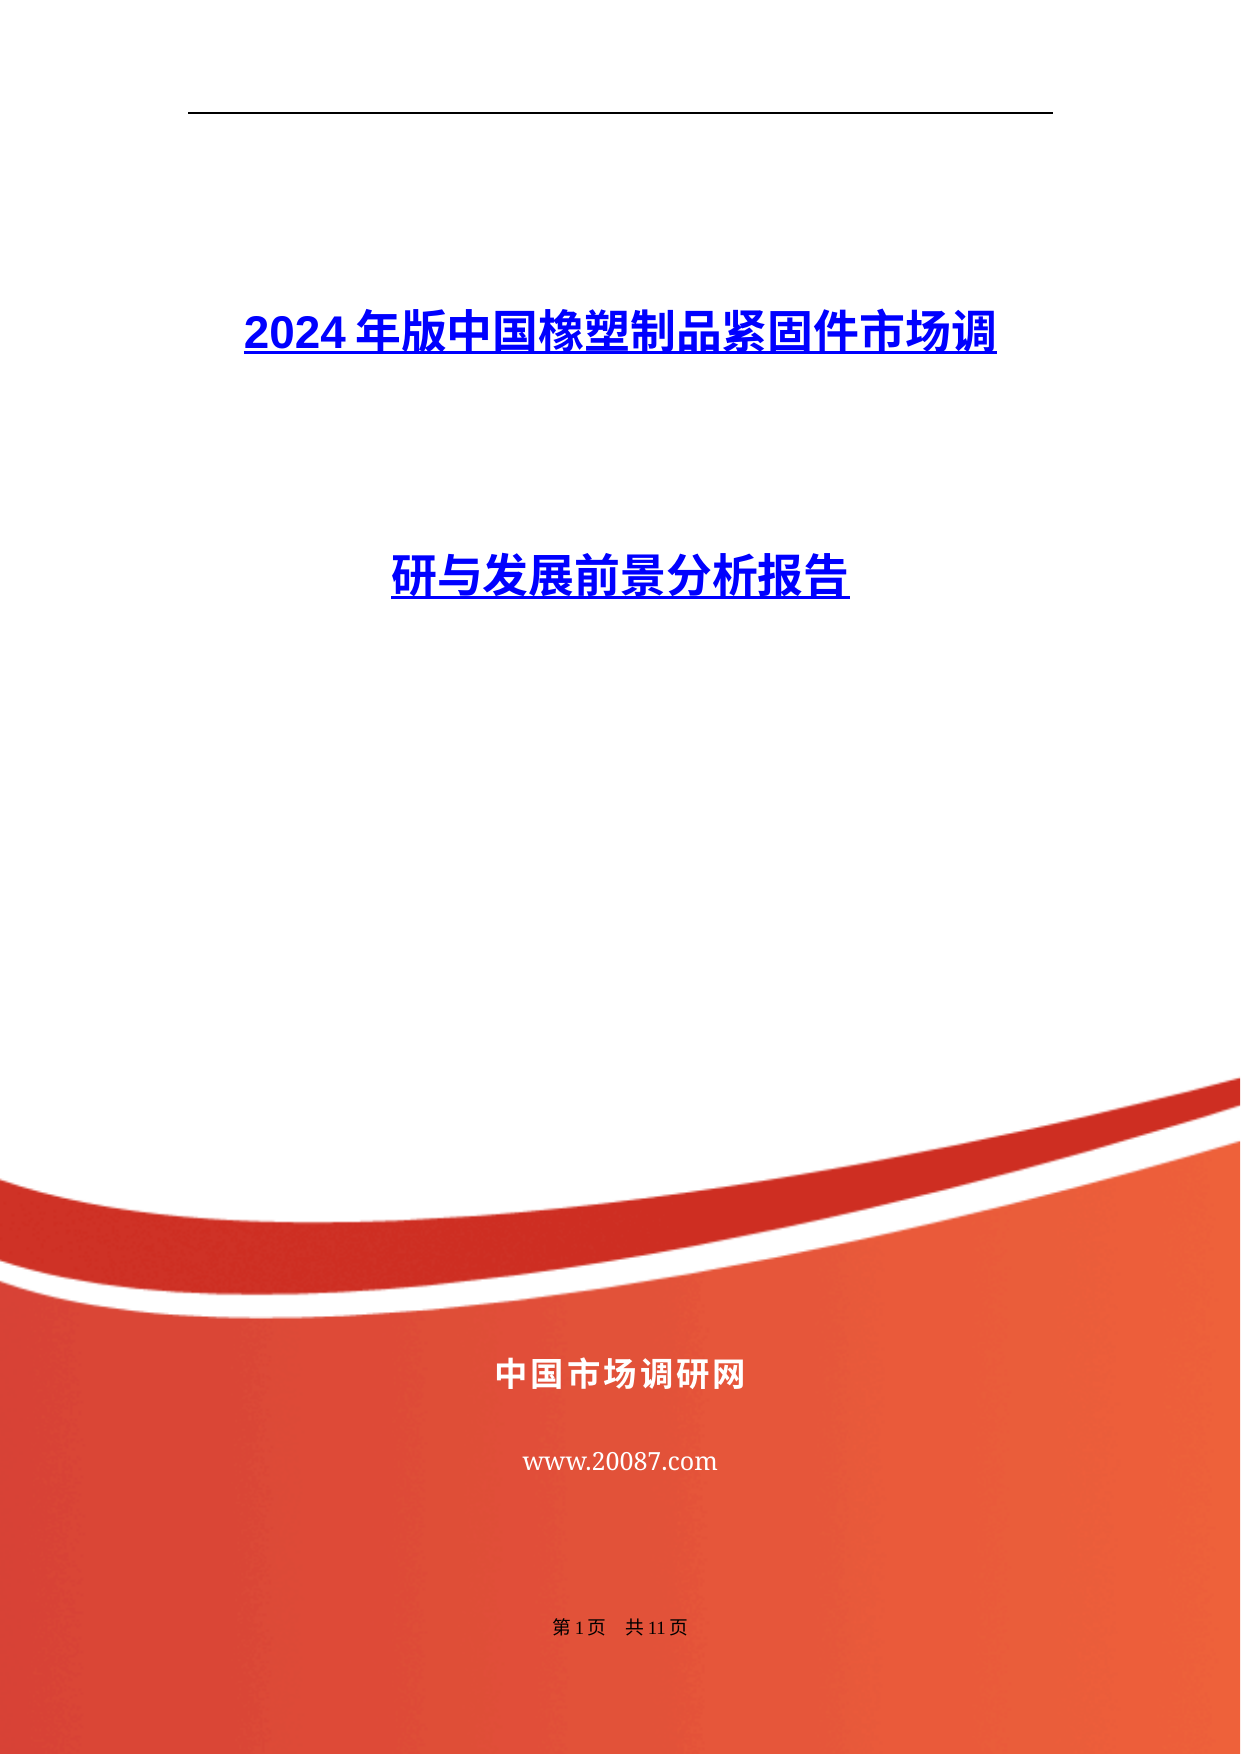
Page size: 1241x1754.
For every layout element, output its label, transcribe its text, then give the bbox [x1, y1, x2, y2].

table_header 2024年版中国橡塑制品紧固件市场调研与发展前景分析报告 [188, 207, 1053, 773]
subtitle 中国市场调研网 [187, 1339, 1053, 1404]
text www.20087.com [187, 1428, 1053, 1493]
picture [0, 1006, 1241, 1754]
